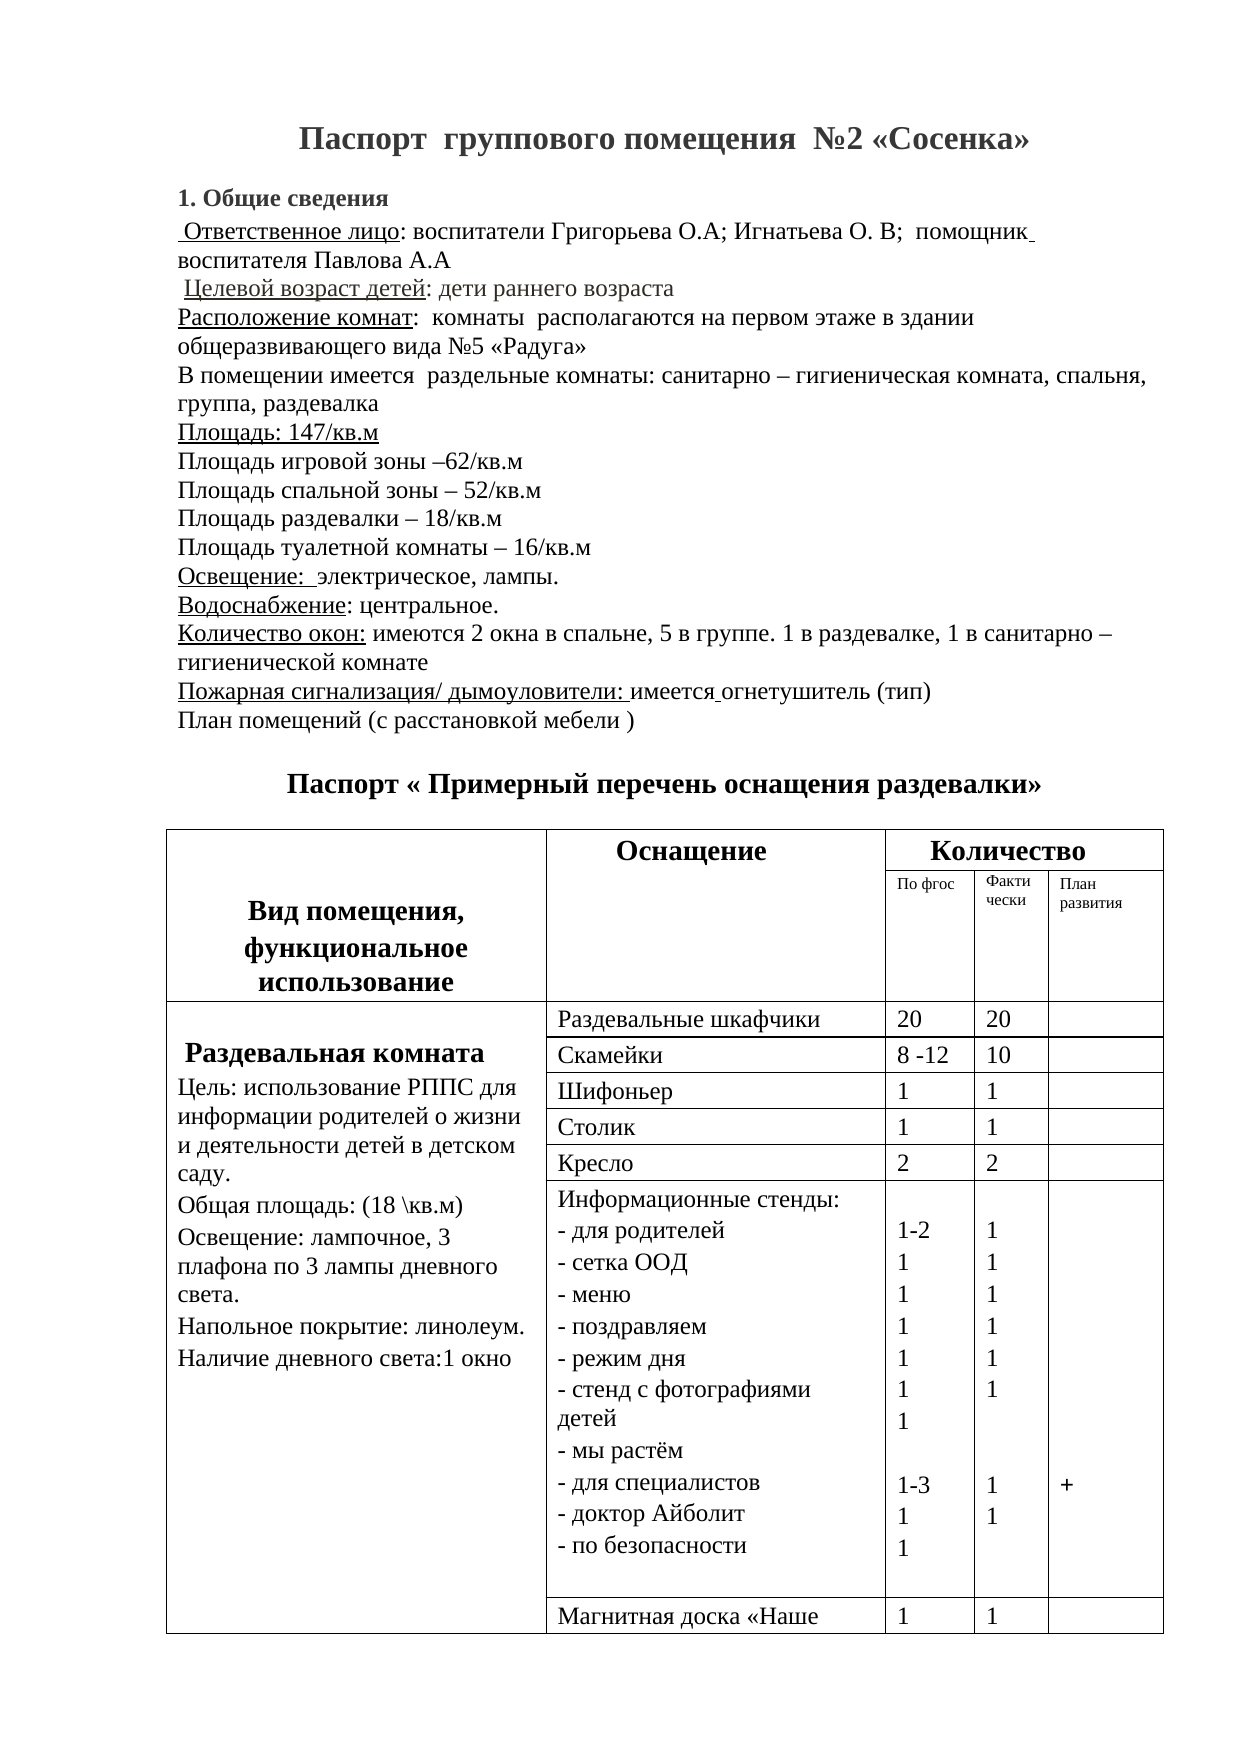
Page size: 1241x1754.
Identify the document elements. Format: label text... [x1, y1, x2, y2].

table_cell [1049, 1109, 1163, 1144]
table_cell + [1049, 1181, 1163, 1597]
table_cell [547, 1598, 885, 1633]
table_cell 10 [975, 1038, 1048, 1072]
text Площадь раздевалки – 18/кв.м [177, 503, 1152, 532]
text Паспорт группового помещения №2 «Сосенка» [177, 118, 1152, 156]
table_cell Информационные стенды: - для родителей - сетка ООД - меню - поздравляем - режим дня - стенд с фотографиями детей - мы растём - для специалистов - доктор Айболит - по безопасности [547, 1181, 885, 1597]
table_cell [1049, 1038, 1163, 1072]
text План помещений (с расстановкой мебели ) [177, 705, 1152, 733]
table_cell 1-2 1 1 1 1 1 1 1-3 1 1 [886, 1181, 974, 1597]
text Целевой возраст детей: дети раннего возраста [177, 273, 1152, 302]
table_cell [1049, 1073, 1163, 1108]
table_cell [1049, 1598, 1163, 1633]
table_cell План развития [1049, 871, 1163, 1001]
text Ответственное лицо: воспитатели Григорьева О.А; Игнатьева О. В; помощник воспитателя Павлова А.А [177, 216, 1152, 273]
text Расположение комнат: комнаты располагаются на первом этаже в здании общеразвивающего вида №5 «Радуга» [177, 302, 1152, 360]
table_cell Скамейки [547, 1038, 885, 1072]
table_cell По фгос [886, 871, 974, 1001]
table_cell Раздевальная комната Цель: использование РППС для информации родителей о жизни и деятельности детей в детском саду. Общая площадь: (18 \кв.м) Освещение: лампочное, 3 плафона по 3 лампы дневного света. Напольное покрытие: линолеум. Наличие дневного света:1 окно [167, 1002, 546, 1633]
text Освещение: электрическое, лампы. [177, 561, 1152, 590]
text Площадь спальной зоны – 52/кв.м [177, 475, 1152, 503]
text Площадь: 147/кв.м [177, 417, 1152, 446]
table_header Вид помещения, функциональное использование [167, 830, 546, 1001]
table_cell Столик [547, 1109, 885, 1144]
table_cell [1049, 1002, 1163, 1036]
table_cell Шифоньер [547, 1073, 885, 1108]
table_cell Факти чески [975, 871, 1048, 1001]
table_cell 1 [975, 1073, 1048, 1108]
table_cell 1 [975, 1598, 1048, 1633]
table_header Оснащение [547, 830, 885, 1001]
text Площадь игровой зоны –62/кв.м [177, 446, 1152, 475]
table_header Количество [886, 830, 1163, 870]
table_cell 8 -12 [886, 1038, 974, 1072]
text Площадь туалетной комнаты – 16/кв.м [177, 532, 1152, 561]
text Количество окон: имеются 2 окна в спальне, 5 в группе. 1 в раздевалке, 1 в санитарно – гигиенической комнате [177, 618, 1152, 676]
table_cell 1 1 1 1 1 1 1 1 [975, 1181, 1048, 1597]
table_cell [1049, 1145, 1163, 1180]
table_cell 1 [886, 1598, 974, 1633]
table_cell Раздевальные шкафчики [547, 1002, 885, 1036]
text Паспорт « Примерный перечень оснащения раздевалки» [177, 763, 1152, 800]
table_cell Кресло [547, 1145, 885, 1180]
text Пожарная сигнализация/ дымоуловители: имеется огнетушитель (тип) [177, 676, 1152, 705]
table_cell 2 [975, 1145, 1048, 1180]
text В помещении имеется раздельные комнаты: санитарно – гигиеническая комната, спальня, группа, раздевалка [177, 360, 1152, 417]
table_cell 1 [886, 1073, 974, 1108]
table_cell 20 [886, 1002, 974, 1036]
table_cell 20 [975, 1002, 1048, 1036]
table_cell 2 [886, 1145, 974, 1180]
table_cell 1 [975, 1109, 1048, 1144]
text Водоснабжение: центральное. [177, 590, 1152, 618]
table_cell 1 [886, 1109, 974, 1144]
text 1. Общие сведения [177, 183, 1152, 212]
